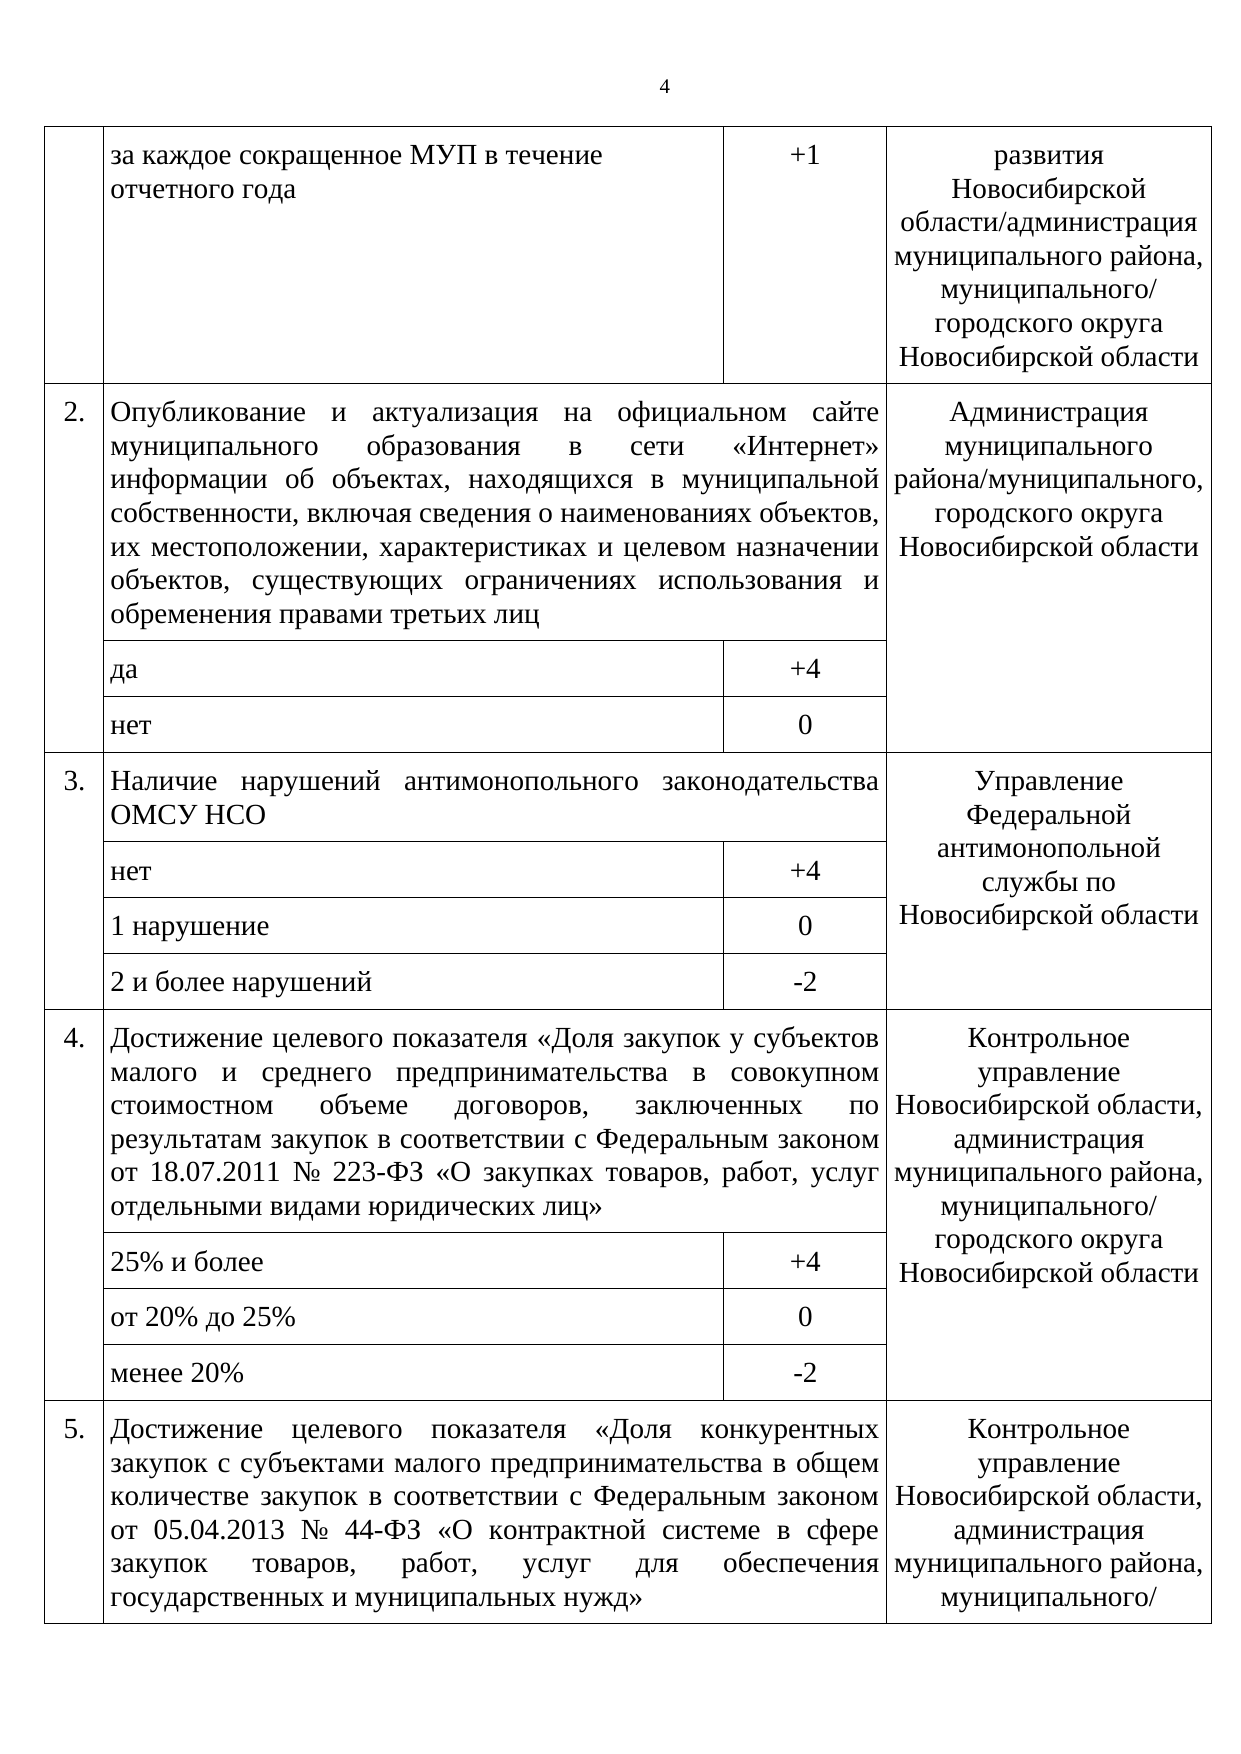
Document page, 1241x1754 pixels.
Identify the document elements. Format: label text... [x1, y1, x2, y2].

table_cell -2 [724, 954, 886, 1008]
table_cell 0 [724, 1289, 886, 1344]
table_cell Достижение целевого показателя «Доля конкурентных закупок с субъектами малого предпринимательства в общем количестве закупок в соответствии с Федеральным законом от 05.04.2013 № 44-ФЗ «О контрактной системе в сфере закупок товаров, работ, услуг для обеспечения государственных и муниципальных нужд» [104, 1401, 886, 1623]
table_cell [887, 1401, 1211, 1623]
table_cell Наличие нарушений антимонопольного законодательства ОМСУ НСО [104, 753, 886, 841]
table_cell менее 20% [104, 1345, 723, 1399]
table_cell 2 и более нарушений [104, 954, 723, 1008]
table_cell 25% и более [104, 1233, 723, 1288]
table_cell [887, 127, 1211, 383]
table_cell -2 [724, 1345, 886, 1399]
table_cell +4 [724, 842, 886, 897]
table_cell Администрация муниципального района/муниципального, городского округа Новосибирской области [887, 384, 1211, 752]
table_cell 4. [45, 1010, 103, 1399]
table_cell Опубликование и актуализация на официальном сайте муниципального образования в сети «Интернет» информации об объектах, находящихся в муниципальной собственности, включая сведения о наименованиях объектов, их местоположении, характеристиках и целевом назначении объектов, существующих ограничениях использования и обременения правами третьих лиц [104, 384, 886, 640]
table_cell нет [104, 697, 723, 752]
table_cell 5. [45, 1401, 103, 1623]
table_cell Управление Федеральной антимонопольной службы по Новосибирской области [887, 753, 1211, 1008]
table_cell 2. [45, 384, 103, 752]
table_cell нет [104, 842, 723, 897]
table_cell да [104, 641, 723, 696]
table_cell +4 [724, 1233, 886, 1288]
table_cell +1 [724, 127, 886, 383]
table_cell 3. [45, 753, 103, 1008]
table_cell Контрольное управление Новосибирской области, администрация муниципального района, муниципального/ городского округа Новосибирской области [887, 1010, 1211, 1399]
table_cell 1. [45, 127, 103, 383]
table_cell 0 [724, 898, 886, 953]
table_cell за каждое сокращенное МУП в течение отчетного года [104, 127, 723, 383]
table_cell 0 [724, 697, 886, 752]
table_cell +4 [724, 641, 886, 696]
table_cell Достижение целевого показателя «Доля закупок у субъектов малого и среднего предпринимательства в совокупном стоимостном объеме договоров, заключенных по результатам закупок в соответствии с Федеральным законом от 18.07.2011 № 223-ФЗ «О закупках товаров, работ, услуг отдельными видами юридических лиц» [104, 1010, 886, 1232]
table_cell 1 нарушение [104, 898, 723, 953]
table_cell от 20% до 25% [104, 1289, 723, 1344]
